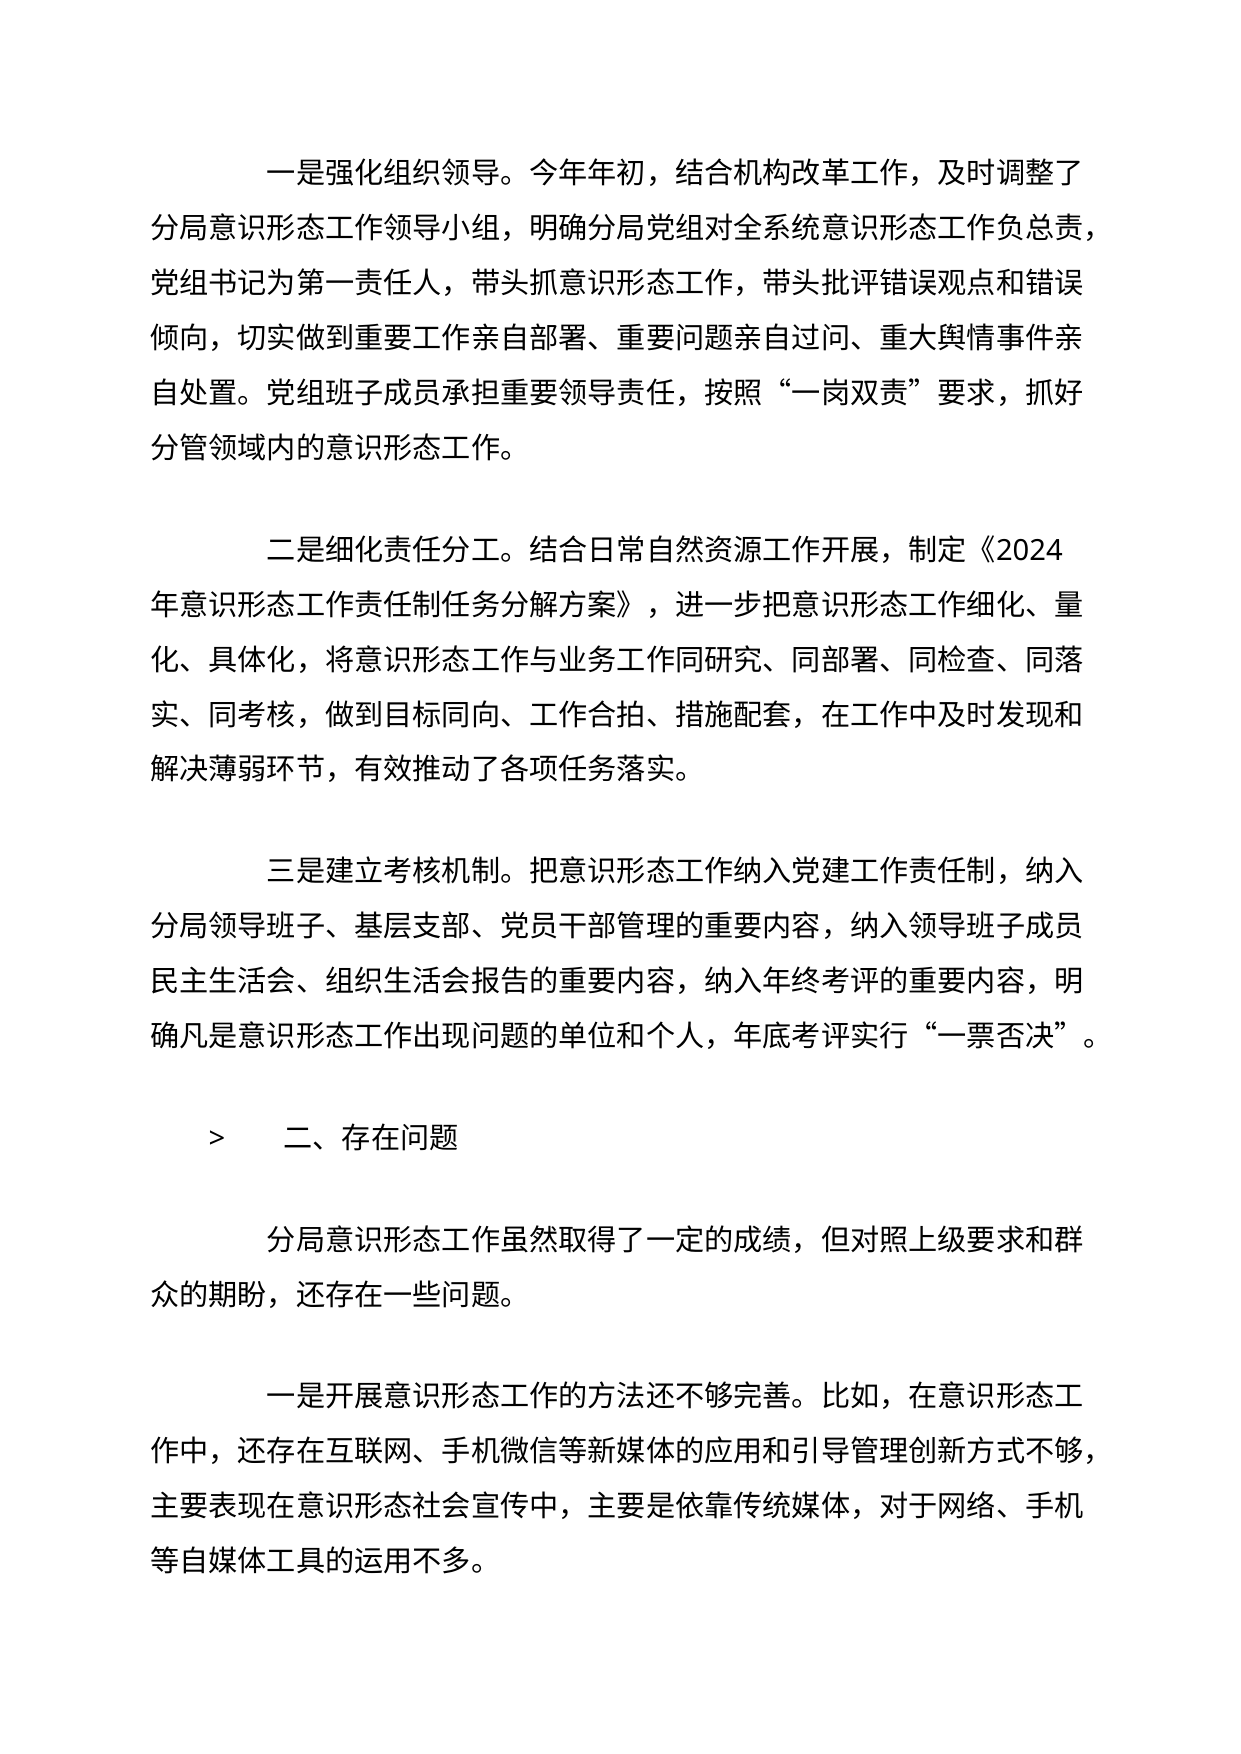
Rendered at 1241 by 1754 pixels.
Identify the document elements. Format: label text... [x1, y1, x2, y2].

text 一是开展意识形态工作的方法还不够完善。比如，在意识形态工作中，还存在互联网、手机微信等新媒体的应用和引导管理创新方式不够，主要表现在意识形态社会宣传中，主要是依靠传统媒体，对于网络、手机等自媒体工具的运用不多。 [150, 1373, 1090, 1580]
text 二是细化责任分工。结合日常自然资源工作开展，制定《2024年意识形态工作责任制任务分解方案》，进一步把意识形态工作细化、量化、具体化，将意识形态工作与业务工作同研究、同部署、同检查、同落实、同考核，做到目标同向、工作合拍、措施配套，在工作中及时发现和解决薄弱环节，有效推动了各项任务落实。 [150, 526, 1090, 788]
text 分局意识形态工作虽然取得了一定的成绩，但对照上级要求和群众的期盼，还存在一些问题。 [150, 1216, 1090, 1313]
text 一是强化组织领导。今年年初，结合机构改革工作，及时调整了分局意识形态工作领导小组，明确分局党组对全系统意识形态工作负总责，党组书记为第一责任人，带头抓意识形态工作，带头批评错误观点和错误倾向，切实做到重要工作亲自部署、重要问题亲自过问、重大舆情事件亲自处置。党组班子成员承担重要领导责任，按照“一岗双责”要求，抓好分管领域内的意识形态工作。 [150, 150, 1090, 467]
text > 二、存在问题 [150, 1114, 1090, 1157]
text 三是建立考核机制。把意识形态工作纳入党建工作责任制，纳入分局领导班子、基层支部、党员干部管理的重要内容，纳入领导班子成员民主生活会、组织生活会报告的重要内容，纳入年终考评的重要内容，明确凡是意识形态工作出现问题的单位和个人，年底考评实行“一票否决”。 [150, 848, 1090, 1055]
